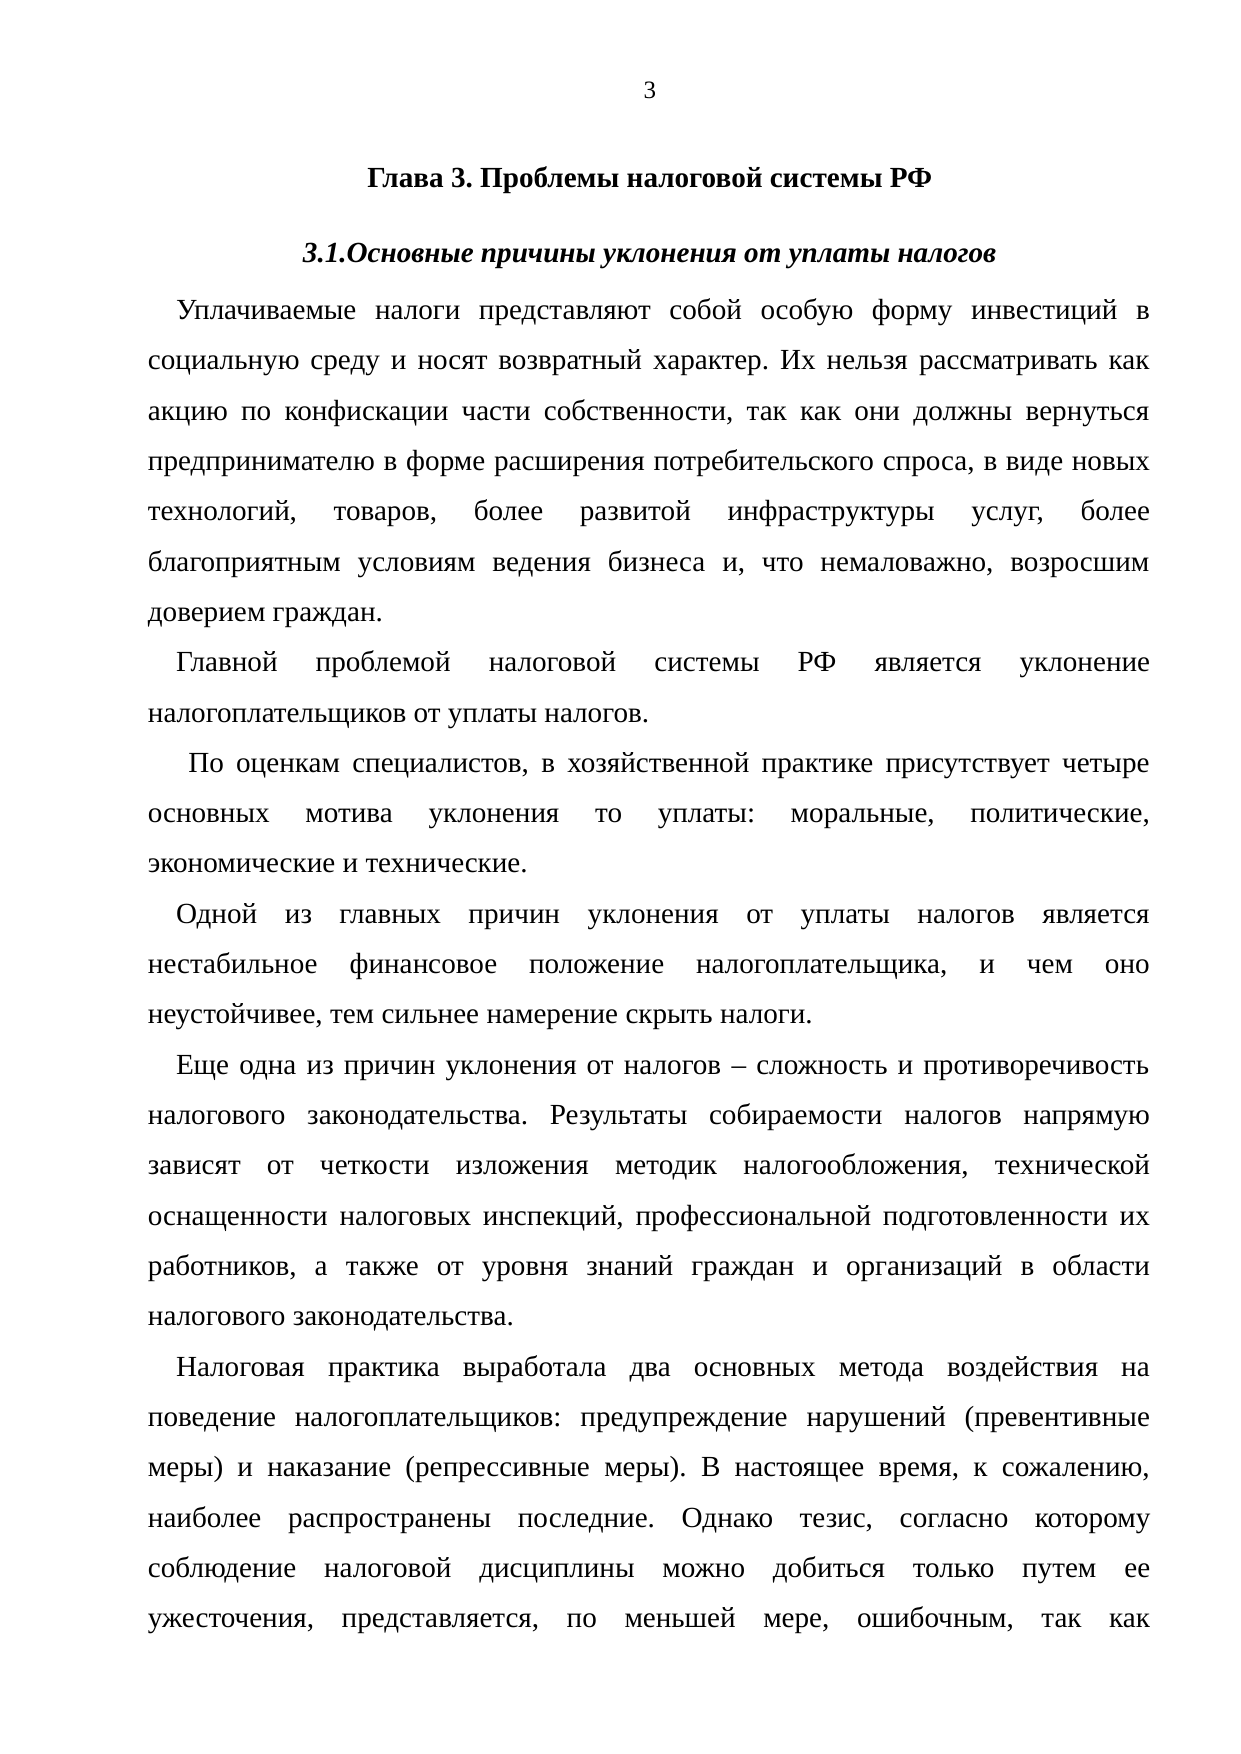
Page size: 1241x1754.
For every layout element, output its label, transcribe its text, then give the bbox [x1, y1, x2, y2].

text Еще одна из причин уклонения от налогов – сложность и противоречивость налогового законодательства. Результаты собираемости налогов напрямую зависят от четкости изложения методик налогообложения, технической оснащенности налоговых инспекций, профессиональной подготовленности их работников, а также от уровня знаний граждан и организаций в области налогового законодательства. [148, 1047, 1151, 1332]
subtitle 3.1.Основные причины уклонения от уплаты налогов [148, 236, 1152, 269]
text Одной из главных причин уклонения от уплаты налогов является нестабильное финансовое положение налогоплательщика, и чем оно неустойчивее, тем сильнее намерение скрыть налоги. [148, 896, 1151, 1030]
subtitle Глава 3. Проблемы налоговой системы РФ [148, 160, 1152, 194]
text По оценкам специалистов, в хозяйственной практике присутствует четыре основных мотива уклонения то уплаты: моральные, политические, экономические и технические. [148, 745, 1151, 879]
text Уплачиваемые налоги представляют собой особую форму инвестиций в социальную среду и носят возвратный характер. Их нельзя рассматривать как акцию по конфискации части собственности, так как они должны вернуться предпринимателю в форме расширения потребительского спроса, в виде новых технологий, товаров, более развитой инфраструктуры услуг, более благоприятным условиям ведения бизнеса и, что немаловажно, возросшим доверием граждан. [148, 292, 1151, 628]
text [148, 1349, 1151, 1634]
text Главной проблемой налоговой системы РФ является уклонение налогоплательщиков от уплаты налогов. [148, 644, 1151, 728]
